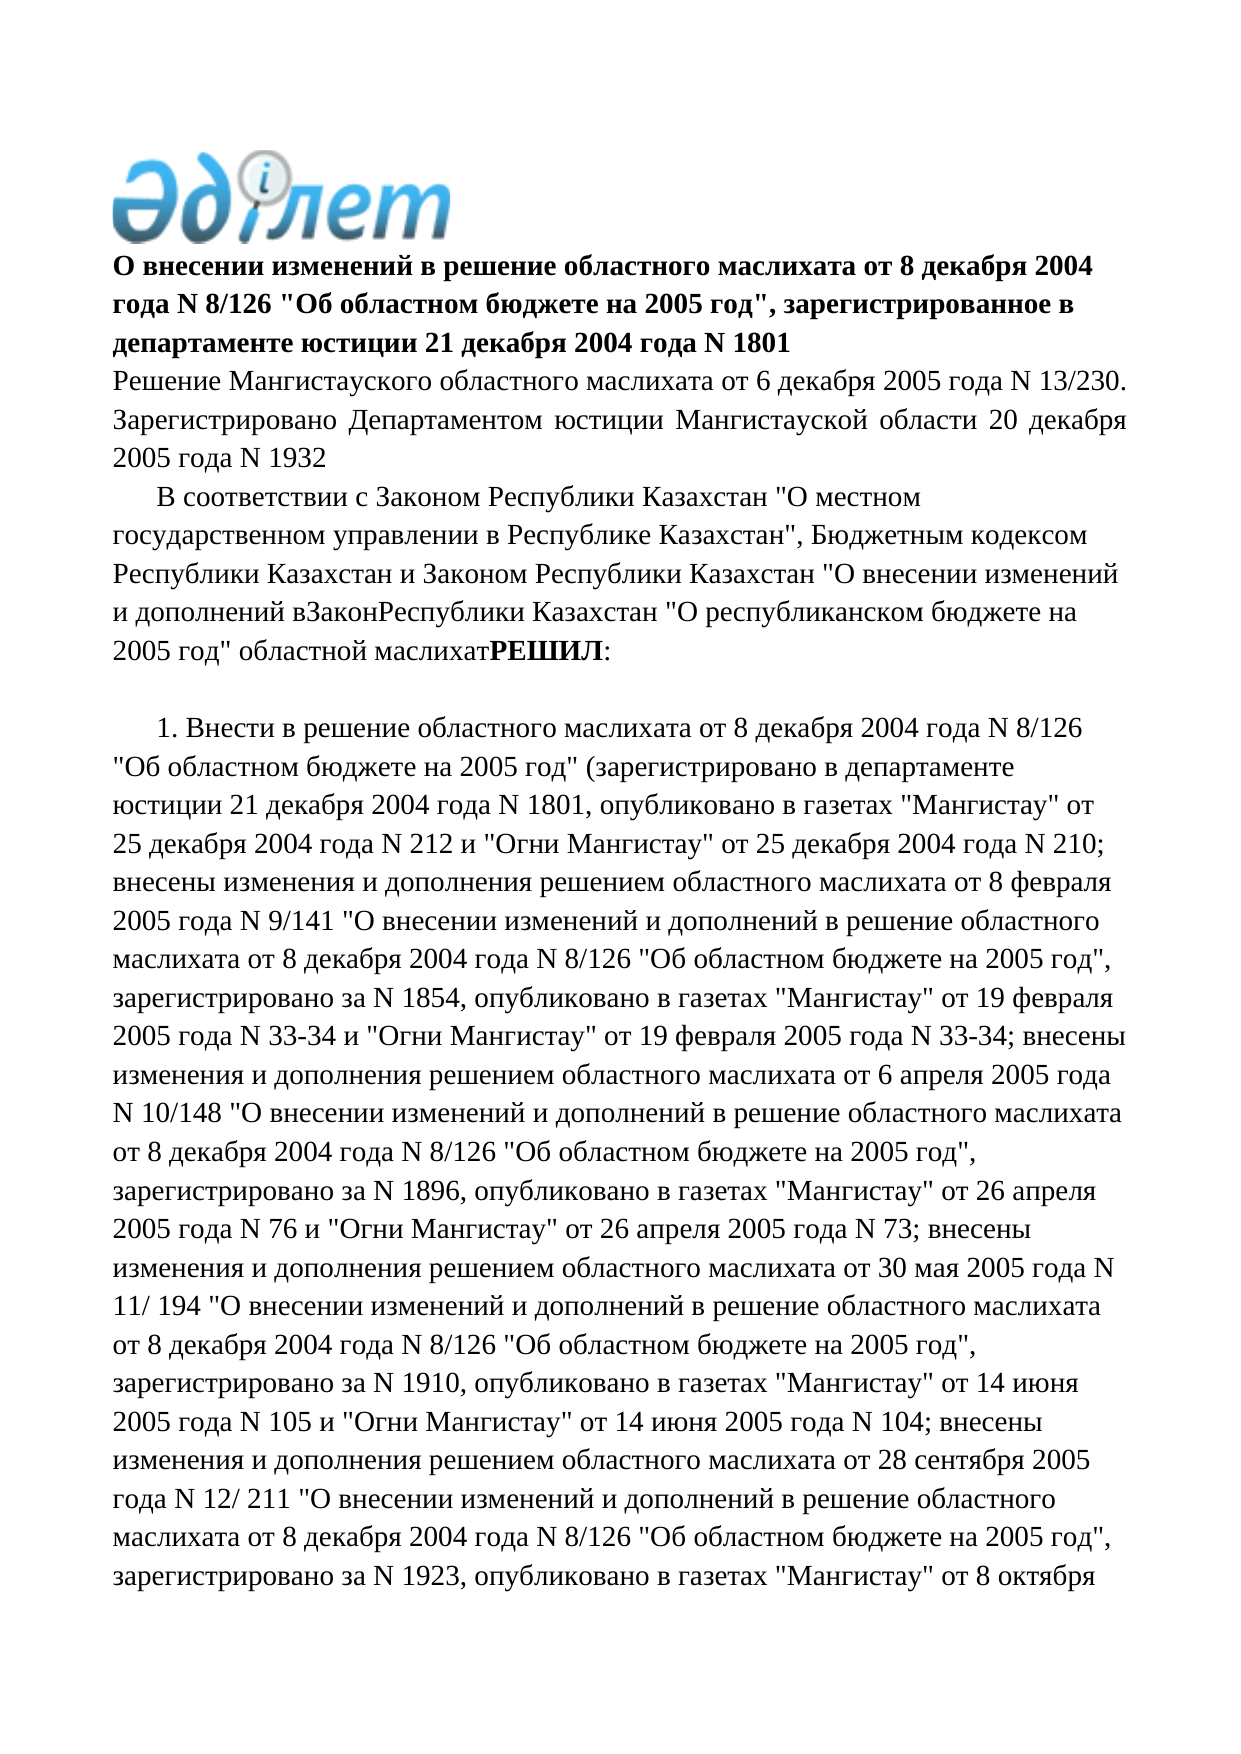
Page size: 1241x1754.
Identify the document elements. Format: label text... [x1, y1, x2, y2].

text Решение Мангистауского областного маслихата от 6 декабря 2005 года N 13/230. Зарегистрировано Департаментом юстиции Мангистауской области 20 декабря 2005 года N 1932 [112, 363, 1128, 474]
text В соответствии с Законом Республики Казахстан "О местном государственном управлении в Республике Казахстан", Бюджетным кодексом Республики Казахстан и Законом Республики Казахстан "О внесении изменений и дополнений в Закон Республики Казахстан "О республиканском бюджете на 2005 год" областной маслихат РЕШИЛ : [112, 479, 1128, 667]
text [112, 710, 1128, 1592]
text О внесении изменений в решение областного маслихата от 8 декабря 2004 года N 8/126 "Об областном бюджете на 2005 год", зарегистрированное в департаменте юстиции 21 декабря 2004 года N 1801 [112, 248, 1128, 358]
picture [112, 150, 451, 244]
